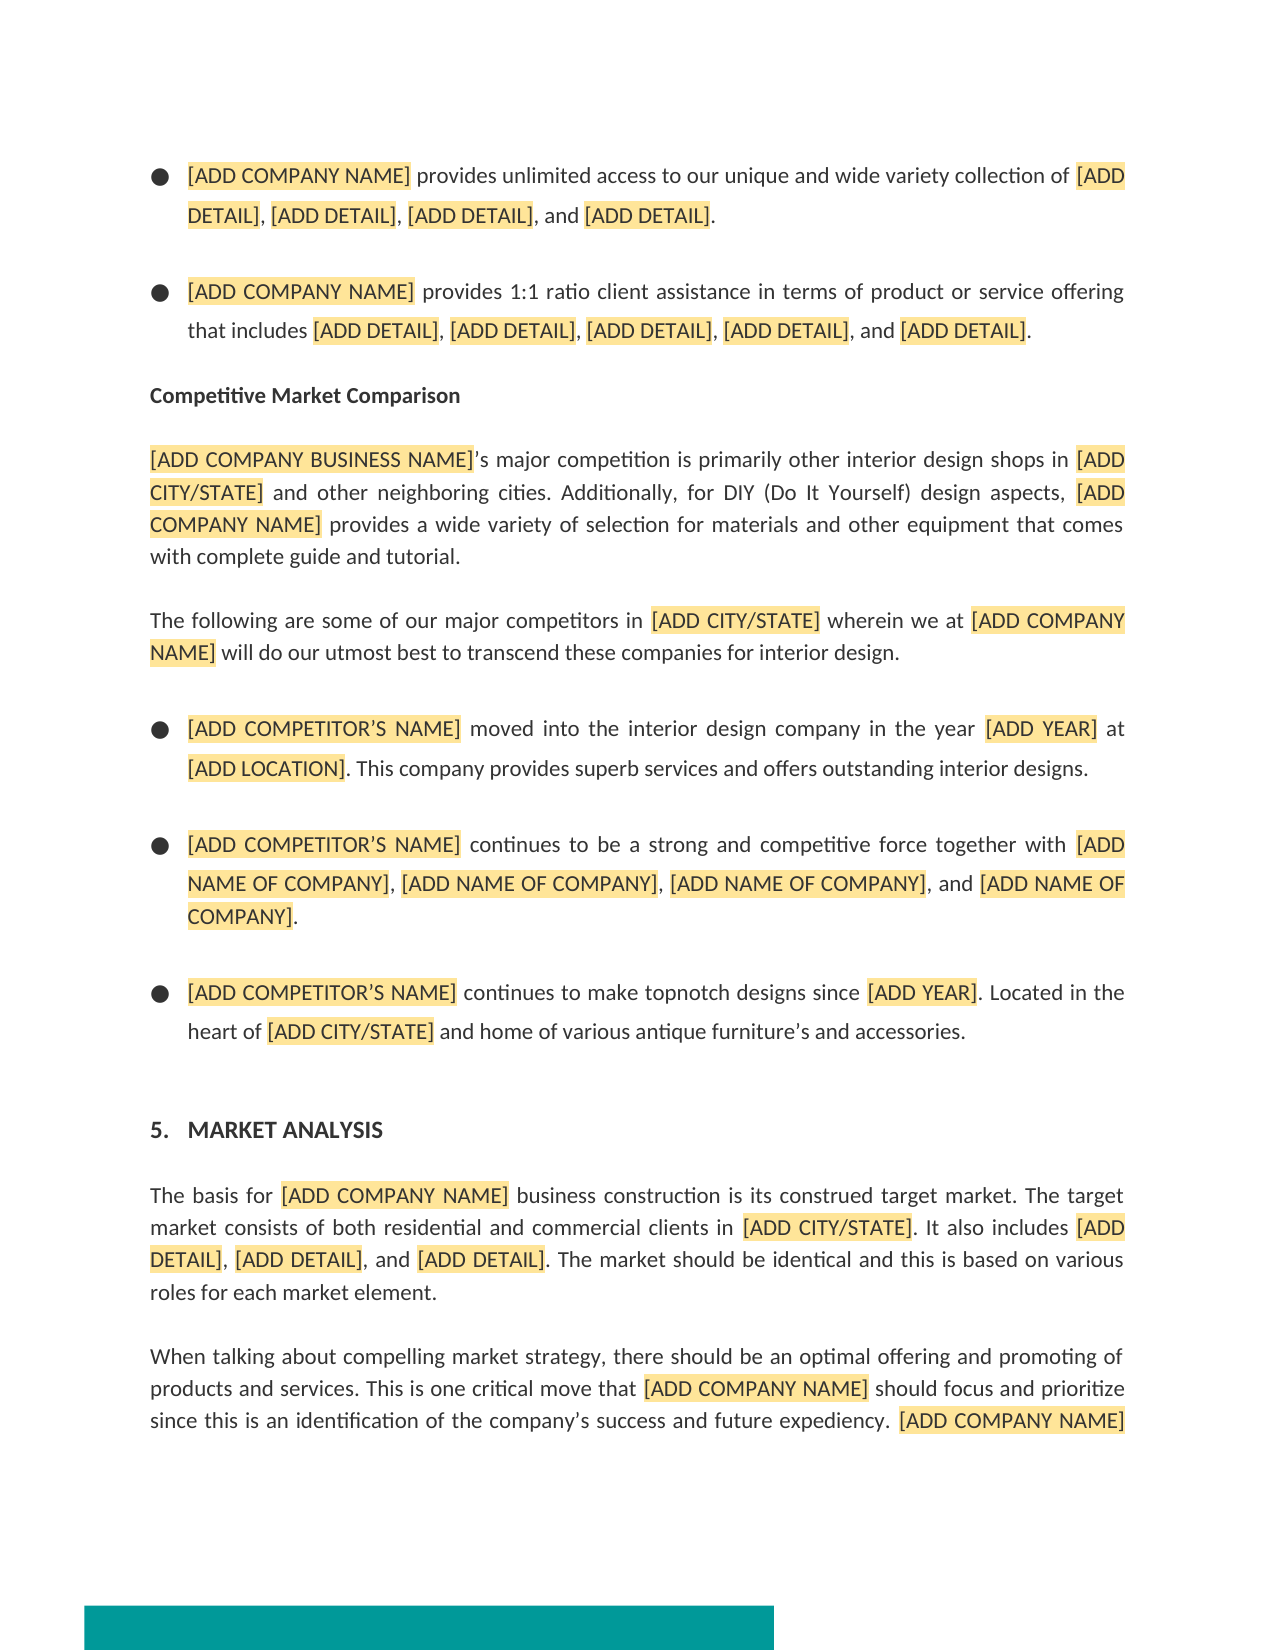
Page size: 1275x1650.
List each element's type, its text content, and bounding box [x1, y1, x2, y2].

list [ADD COMPETITOR’S NAME] continues to make topnotch designs since [ADD YEAR]. Located in the heart of [ADD CITY/STATE] and home of various antique furniture’s and accessories. [150, 966, 1125, 1045]
text The basis for [ADD COMPANY NAME] business construction is its construed target market. The target market consists of both residential and commercial clients in [ADD CITY/STATE]. It also includes [ADD DETAIL], [ADD DETAIL], and [ADD DETAIL]. The market should be identical and this is based on various roles for each market element. [150, 1181, 1125, 1306]
list [ADD COMPANY NAME] provides unlimited access to our unique and wide variety collection of [ADD DETAIL], [ADD DETAIL], [ADD DETAIL], and [ADD DETAIL]. [150, 150, 1125, 229]
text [150, 1342, 1125, 1434]
text Competitive Market Comparison [150, 381, 1125, 409]
text [ADD COMPANY BUSINESS NAME]’s major competition is primarily other interior design shops in [ADD CITY/STATE] and other neighboring cities. Additionally, for DIY (Do It Yourself) design aspects, [ADD COMPANY NAME] provides a wide variety of selection for materials and other equipment that comes with complete guide and tutorial. [150, 445, 1125, 570]
list MARKET ANALYSIS [150, 1114, 1125, 1144]
list [ADD COMPANY NAME] provides 1:1 ratio client assistance in terms of product or service offering that includes [ADD DETAIL], [ADD DETAIL], [ADD DETAIL], [ADD DETAIL], and [ADD DETAIL]. [150, 266, 1125, 345]
list [ADD COMPETITOR’S NAME] continues to be a strong and competitive force together with [ADD NAME OF COMPANY], [ADD NAME OF COMPANY], [ADD NAME OF COMPANY], and [ADD NAME OF COMPANY]. [150, 818, 1125, 930]
text The following are some of our major competitors in [ADD CITY/STATE] wherein we at [ADD COMPANY NAME] will do our utmost best to transcend these companies for interior design. [150, 606, 1125, 667]
list [ADD COMPETITOR’S NAME] moved into the interior design company in the year [ADD YEAR] at [ADD LOCATION]. This company provides superb services and offers outstanding interior designs. [150, 703, 1125, 782]
